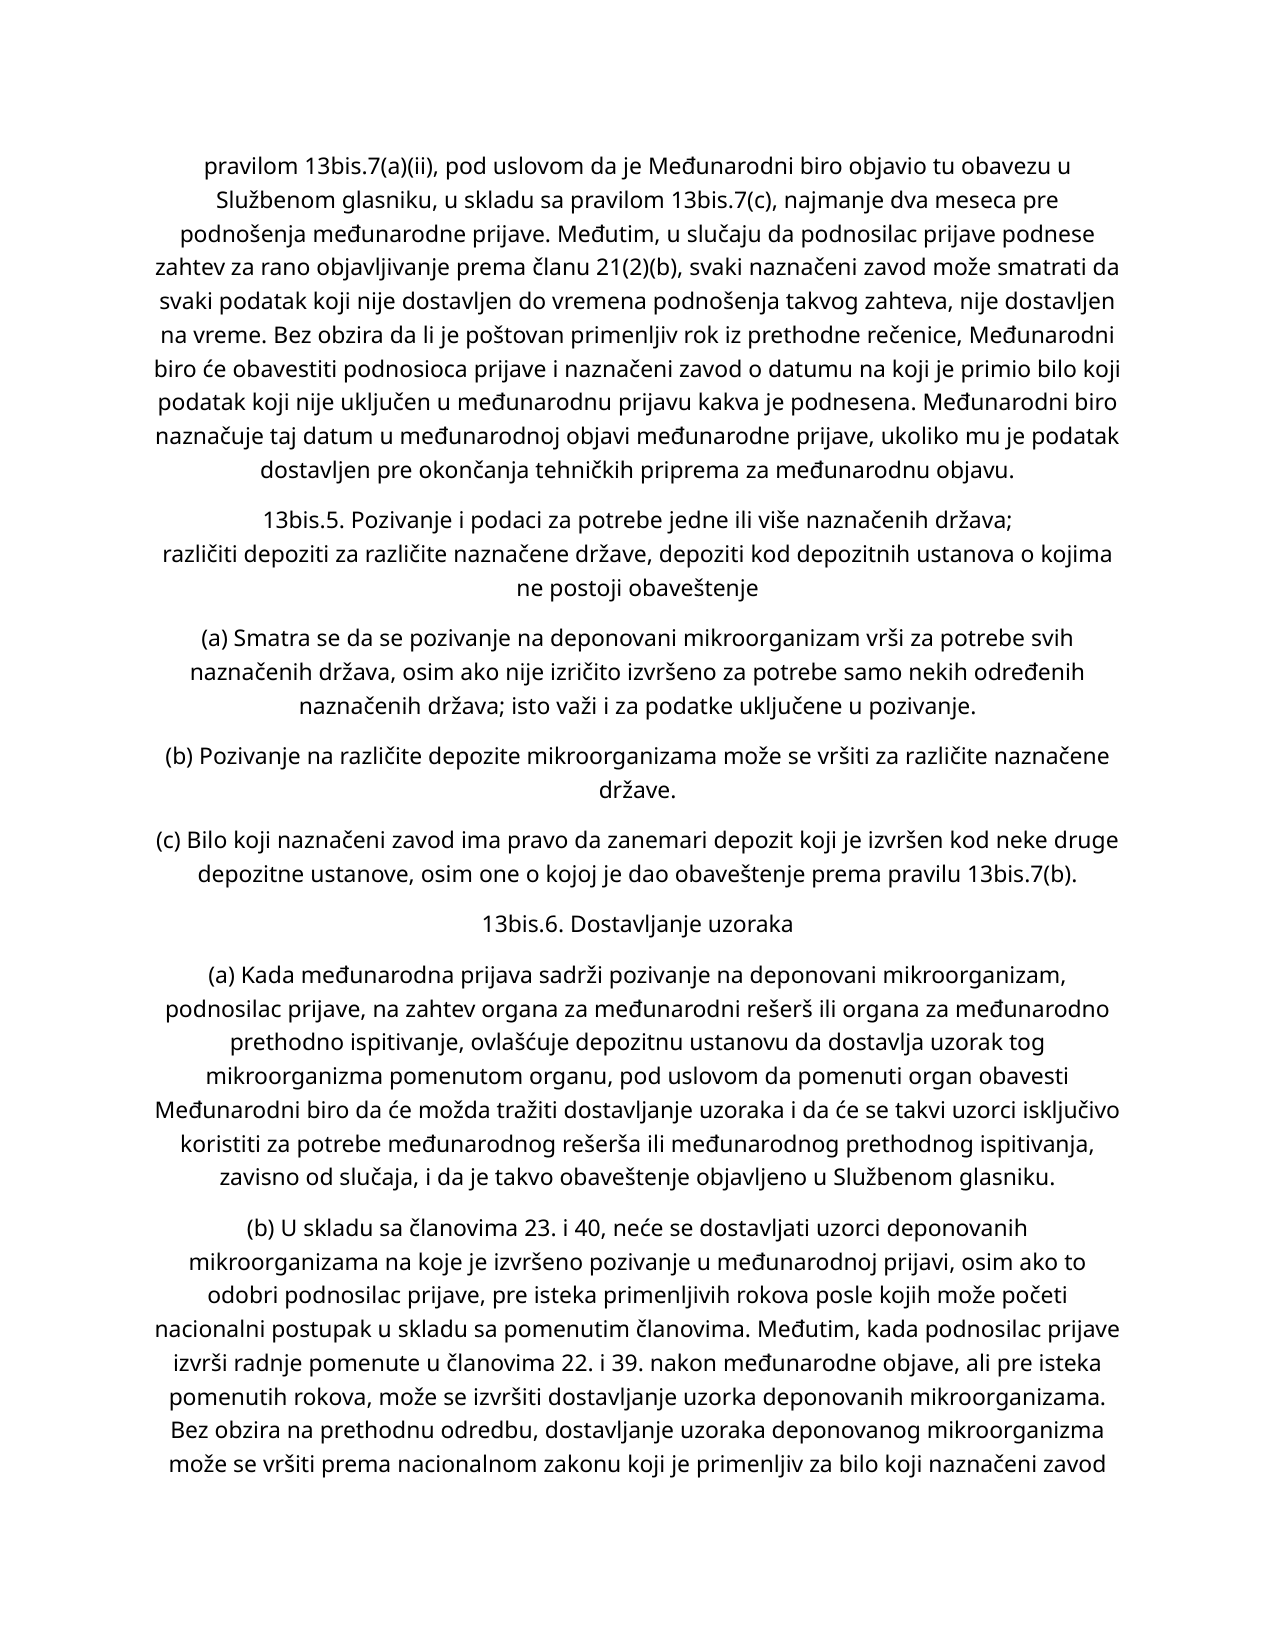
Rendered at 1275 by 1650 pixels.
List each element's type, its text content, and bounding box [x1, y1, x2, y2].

text (a) Kada međunarodna prijava sadrži pozivanje na deponovani mikroorganizam, podnosilac prijave, na zahtev organa za međunarodni rešerš ili organa za međunarodno prethodno ispitivanje, ovlašćuje depozitnu ustanovu da dostavlja uzorak tog mikroorganizma pomenutom organu, pod uslovom da pomenuti organ obavesti Međunarodni biro da će možda tražiti dostavljanje uzoraka i da će se takvi uzorci isključivo koristiti za potrebe međunarodnog rešerša ili međunarodnog prethodnog ispitivanja, zavisno od slučaja, i da je takvo obaveštenje objavljeno u Službenom glasniku. [150, 959, 1125, 1192]
text (b) Pozivanje na različite depozite mikroorganizama može se vršiti za različite naznačene države. [150, 740, 1125, 805]
text 13bis.6. Dostavljanje uzoraka [150, 908, 1125, 939]
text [150, 150, 1125, 485]
text (a) Smatra se da se pozivanje na deponovani mikroorganizam vrši za potrebe svih naznačenih država, osim ako nije izričito izvršeno za potrebe samo nekih određenih naznačenih država; isto važi i za podatke uključene u pozivanje. [150, 622, 1125, 721]
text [150, 1212, 1125, 1479]
text (c) Bilo koji naznačeni zavod ima pravo da zanemari depozit koji je izvršen kod neke druge depozitne ustanove, osim one o kojoj je dao obaveštenje prema pravilu 13bis.7(b). [150, 824, 1125, 889]
text 13bis.5. Pozivanje i podaci za potrebe jedne ili više naznačenih država; različiti depoziti za različite naznačene države, depoziti kod depozitnih ustanova o kojima ne postoji obaveštenje [150, 504, 1125, 603]
